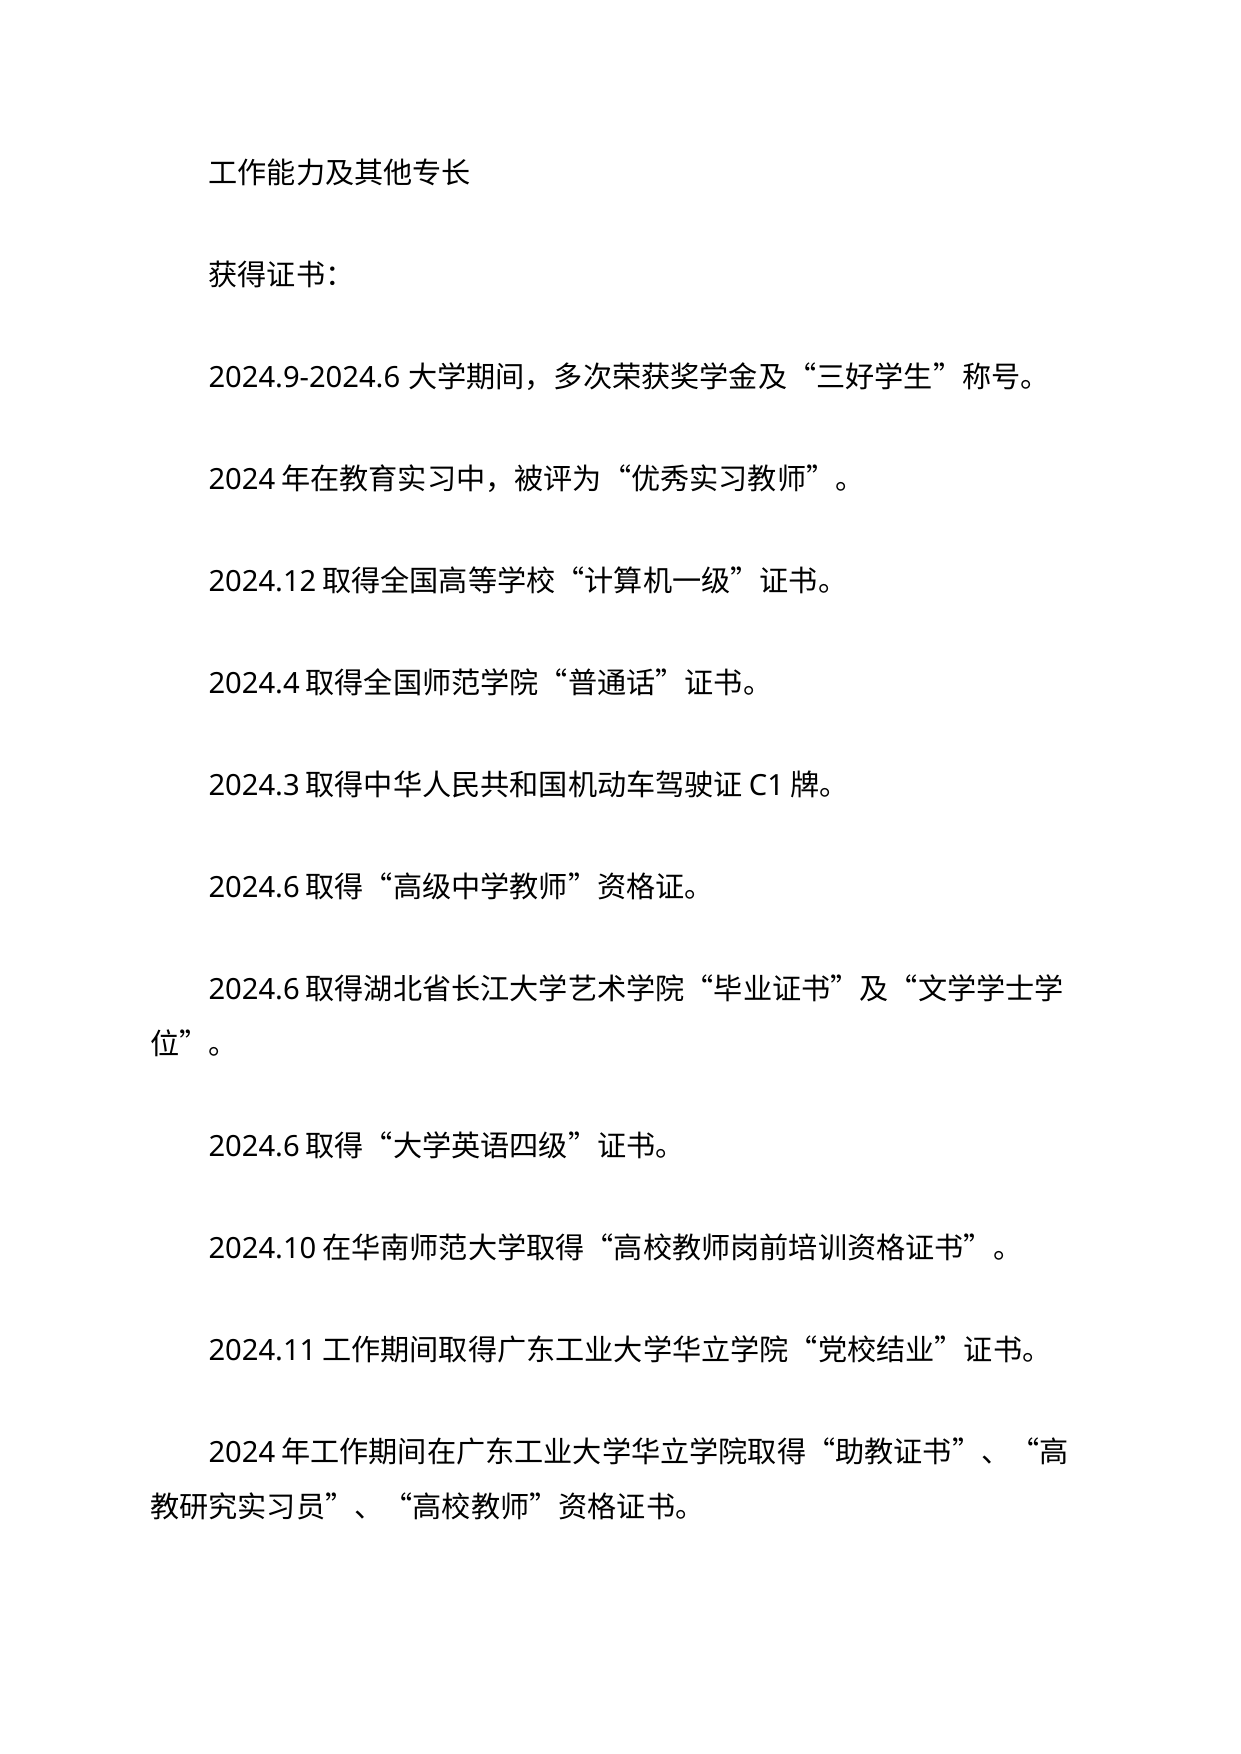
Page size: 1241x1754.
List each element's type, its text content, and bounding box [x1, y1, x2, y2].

text 2024年工作期间在广东工业大学华立学院取得“助教证书”、“高教研究实习员”、“高校教师”资格证书。 [150, 1428, 1090, 1525]
text 工作能力及其他专长 [150, 150, 1090, 192]
text 2024.6取得湖北省长江大学艺术学院“毕业证书”及“文学学士学位”。 [150, 965, 1090, 1063]
text 2024.6取得“高级中学教师”资格证。 [150, 863, 1090, 906]
text 2024.9-2024.6 大学期间，多次荣获奖学金及“三好学生”称号。 [150, 353, 1090, 396]
text 获得证书： [150, 252, 1090, 294]
text 2024.10在华南师范大学取得“高校教师岗前培训资格证书”。 [150, 1224, 1090, 1267]
text 2024.11工作期间取得广东工业大学华立学院“党校结业”证书。 [150, 1326, 1090, 1368]
text 2024年在教育实习中，被评为“优秀实习教师”。 [150, 456, 1090, 498]
text 2024.12取得全国高等学校“计算机一级”证书。 [150, 557, 1090, 600]
text 2024.3取得中华人民共和国机动车驾驶证C1牌。 [150, 761, 1090, 804]
text 2024.6取得“大学英语四级”证书。 [150, 1122, 1090, 1164]
text 2024.4取得全国师范学院“普通话”证书。 [150, 659, 1090, 702]
